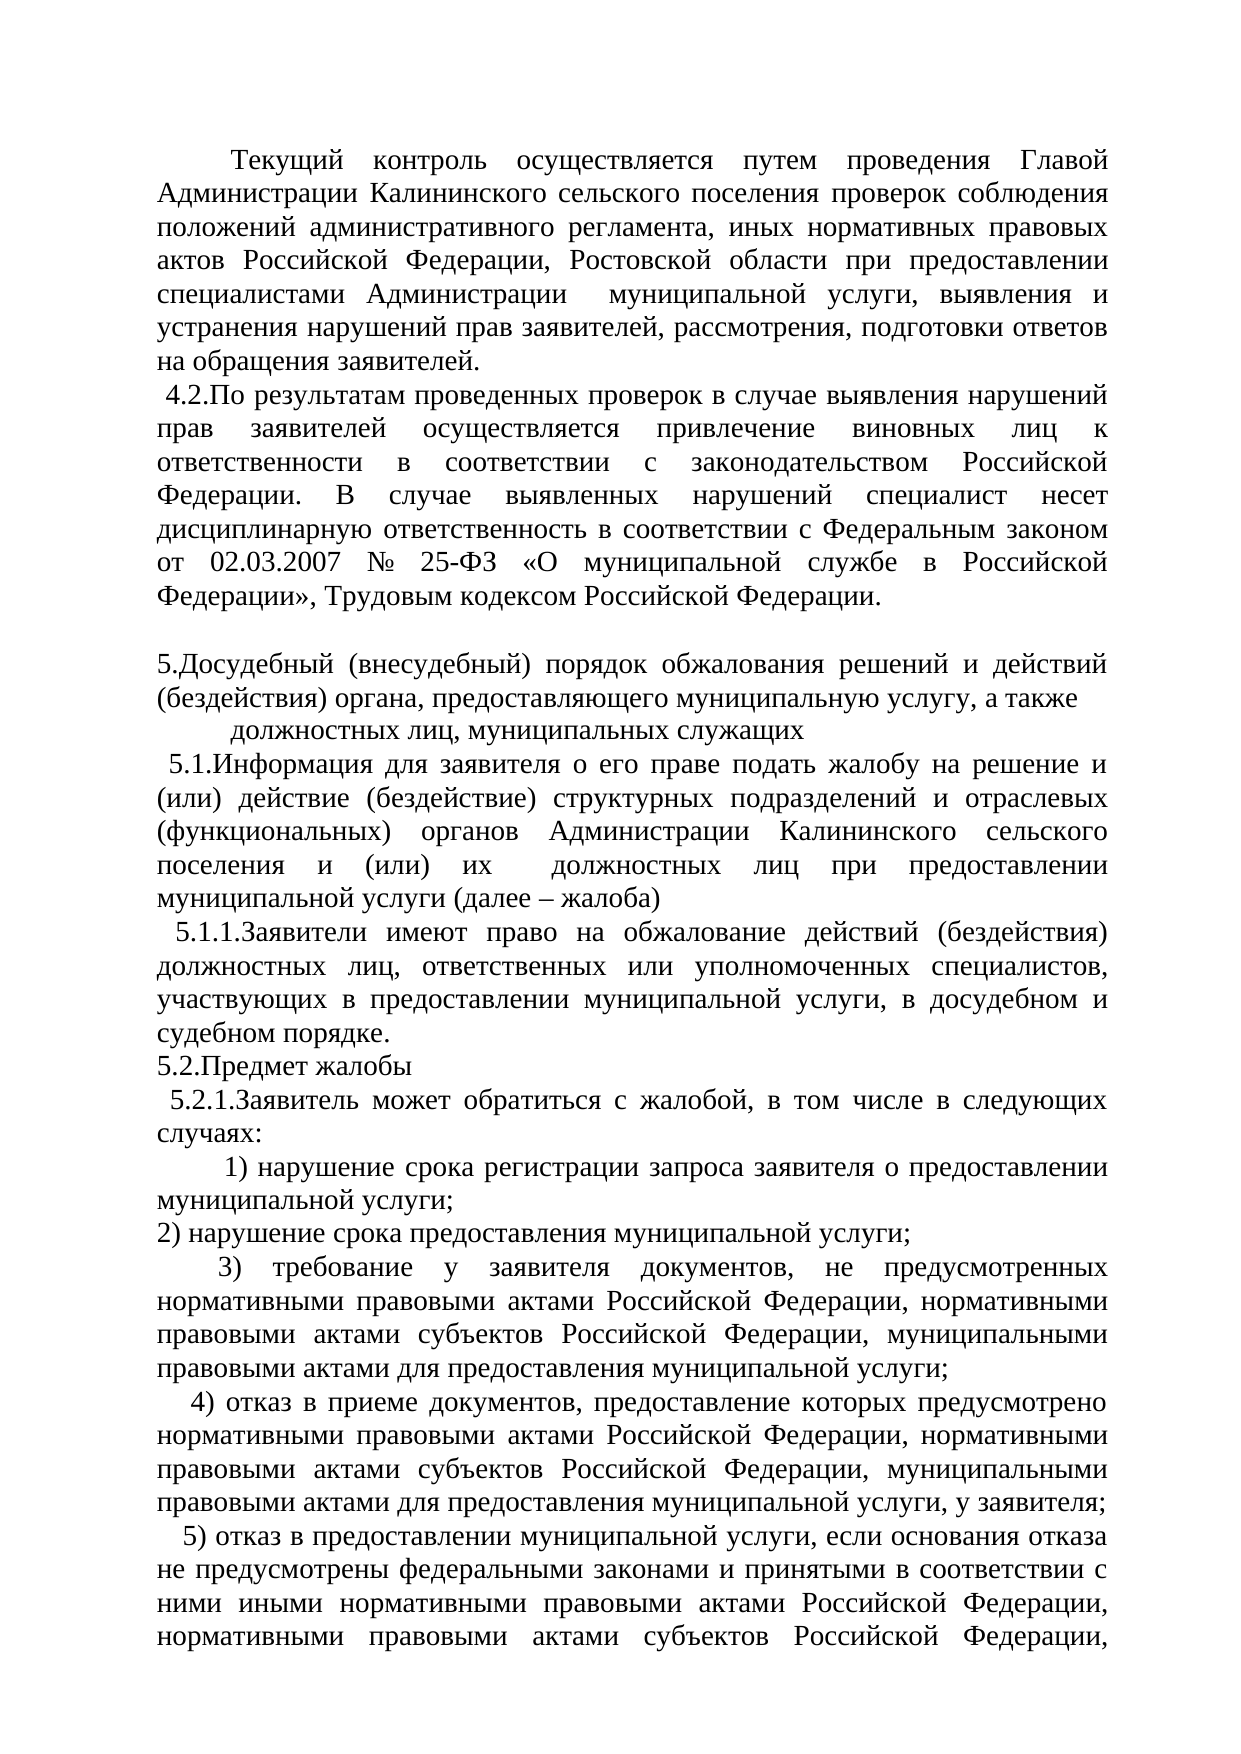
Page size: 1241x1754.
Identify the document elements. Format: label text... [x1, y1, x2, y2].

list 2) нарушение срока предоставления муниципальной услуги; [157, 1216, 1108, 1249]
list 4) отказ в приеме документов, предоставление которых предусмотрено нормативными правовыми актами Российской Федерации, нормативными правовыми актами субъектов Российской Федерации, муниципальными правовыми актами для предоставления муниципальной услуги, у заявителя; [157, 1384, 1108, 1518]
text должностных лиц, муниципальных служащих [157, 713, 1108, 746]
list 4.2.По результатам проведенных проверок в случае выявления нарушений прав заявителей осуществляется привлечение виновных лиц к ответственности в соответствии с законодательством Российской Федерации. В случае выявленных нарушений специалист несет дисциплинарную ответственность в соответствии с Федеральным законом от 02.03.2007 № 25-ФЗ «О муниципальной службе в Российской Федерации», Трудовым кодексом Российской Федерации. [157, 377, 1108, 612]
list 5.1.1.Заявители имеют право на обжалование действий (бездействия) должностных лиц, ответственных или уполномоченных специалистов, участвующих в предоставлении муниципальной услуги, в досудебном и судебном порядке. [157, 914, 1108, 1048]
list 1) нарушение срока регистрации запроса заявителя о предоставлении муниципальной услуги; [157, 1149, 1108, 1216]
text Текущий контроль осуществляется путем проведения Главой Администрации Калининского сельского поселения проверок соблюдения положений административного регламента, иных нормативных правовых актов Российской Федерации, Ростовской области при предоставлении специалистами Администрации муниципальной услуги, выявления и устранения нарушений прав заявителей, рассмотрения, подготовки ответов на обращения заявителей. [157, 142, 1108, 377]
list 3) требование у заявителя документов, не предусмотренных нормативными правовыми актами Российской Федерации, нормативными правовыми актами субъектов Российской Федерации, муниципальными правовыми актами для предоставления муниципальной услуги; [157, 1249, 1108, 1384]
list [157, 1518, 1108, 1652]
list 5.Досудебный (внесудебный) порядок обжалования решений и действий (бездействия) органа, предоставляющего муниципальную услугу, а также [157, 646, 1108, 713]
list 5.1.Информация для заявителя о его праве подать жалобу на решение и (или) действие (бездействие) структурных подразделений и отраслевых (функциональных) органов Администрации Калининского сельского поселения и (или) их должностных лиц при предоставлении муниципальной услуги (далее – жалоба) [157, 746, 1108, 914]
list 5.2.Предмет жалобы [157, 1048, 1108, 1082]
list 5.2.1.Заявитель может обратиться с жалобой, в том числе в следующих случаях: [157, 1082, 1108, 1149]
